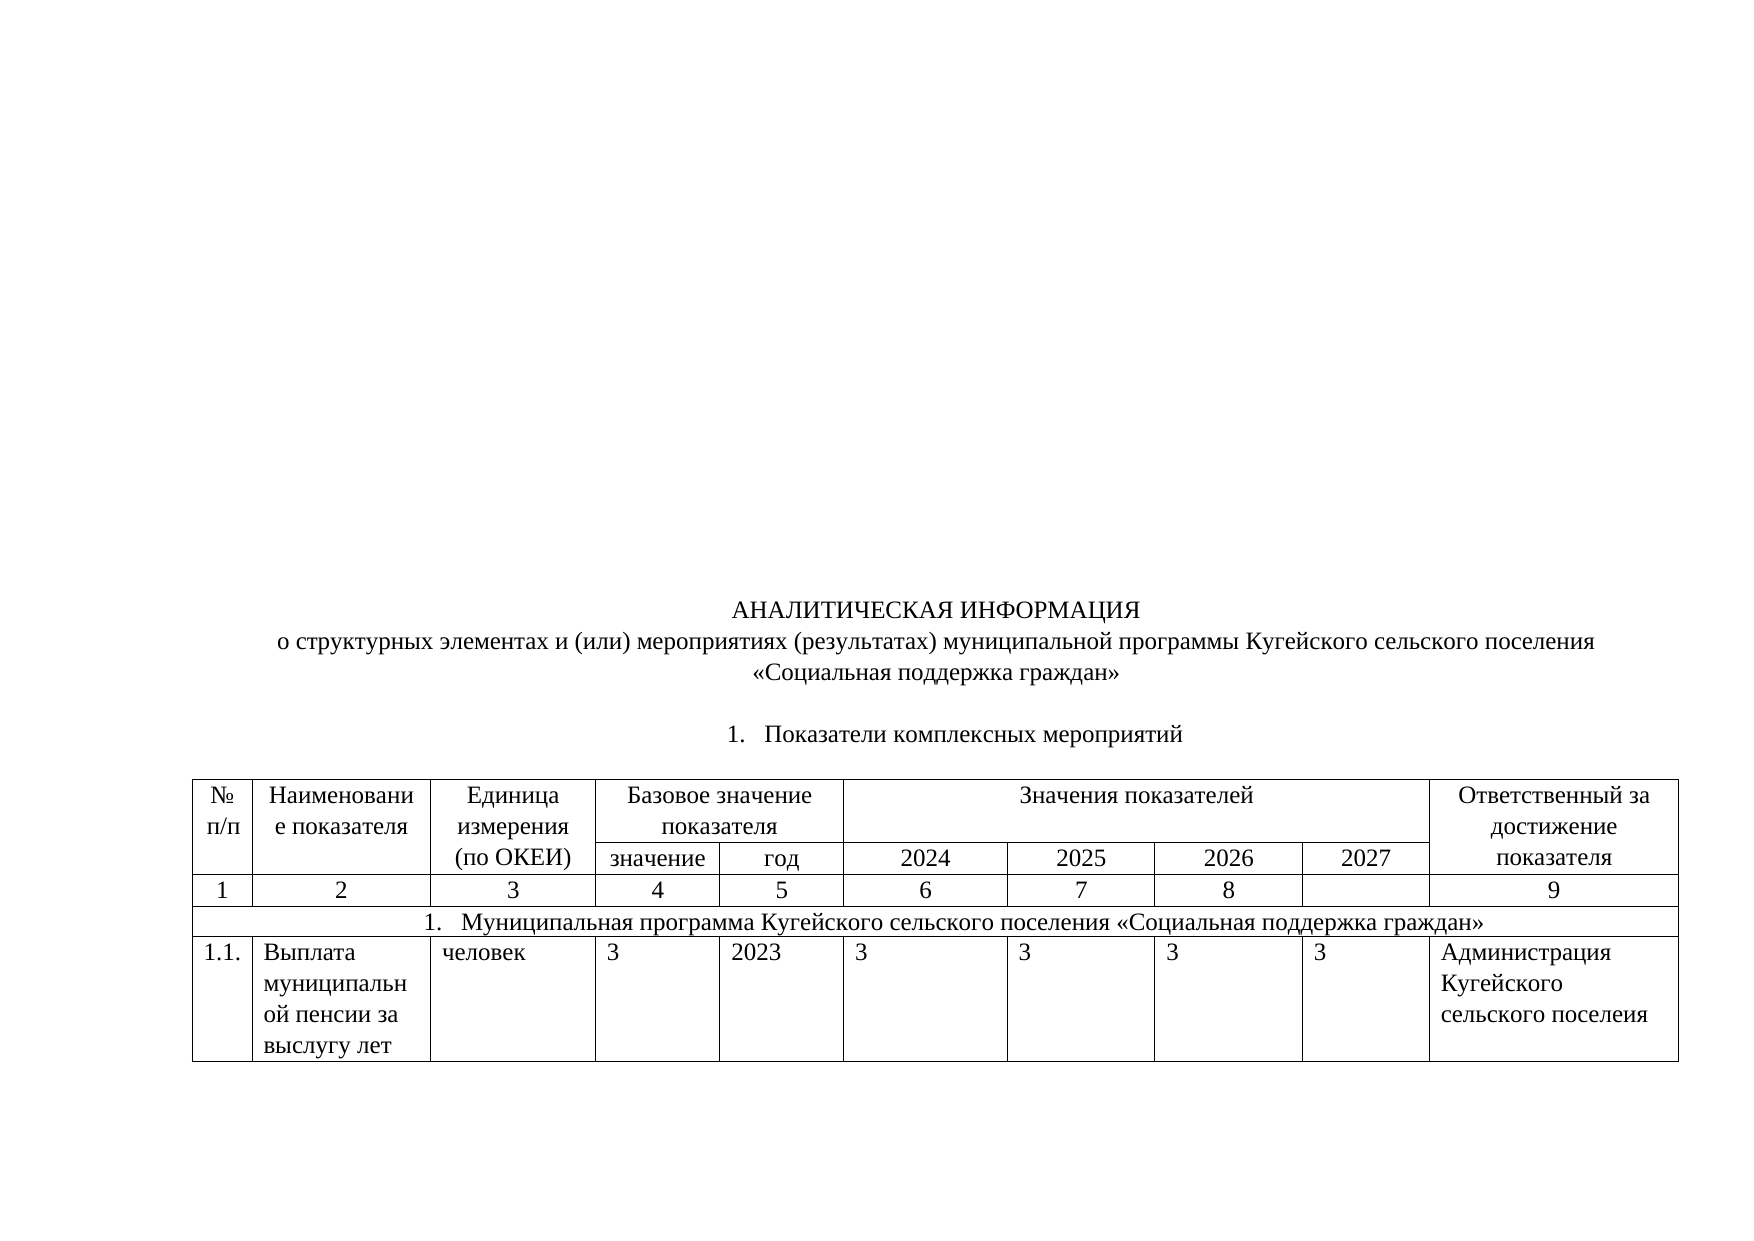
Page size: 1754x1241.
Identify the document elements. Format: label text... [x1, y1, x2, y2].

table_cell 3 [596, 937, 719, 1061]
text «Социальная поддержка граждан» [177, 657, 1695, 686]
table_cell 2027 [1303, 843, 1429, 874]
table_cell 8 [1155, 875, 1302, 906]
table_cell человек [431, 937, 595, 1061]
list Показатели комплексных мероприятий [215, 719, 1695, 748]
table_header Наименование показателя [253, 780, 430, 874]
table_header Значения показателей [844, 780, 1429, 842]
table_cell год [720, 843, 843, 874]
text АНАЛИТИЧЕСКАЯ ИНФОРМАЦИЯ [177, 595, 1695, 624]
table_cell 9 [1430, 875, 1678, 906]
table_cell [1303, 875, 1429, 906]
table_cell 2025 [1008, 843, 1154, 874]
table_cell 3 [1155, 937, 1302, 1061]
table_cell 3 [1303, 937, 1429, 1061]
table_cell Выплата муниципальной пенсии за выслугу лет [253, 937, 430, 1061]
table_cell 1 [193, 875, 252, 906]
table_cell 2023 [720, 937, 843, 1061]
table_header Ответственный за достижение показателя [1430, 780, 1678, 874]
table_cell 6 [844, 875, 1007, 906]
table_header Базовое значение показателя [596, 780, 843, 842]
table_header Единица измерения (по ОКЕИ) [431, 780, 595, 874]
table_cell Муниципальная программа Кугейского сельского поселения «Социальная поддержка граждан» [193, 907, 1678, 936]
table_cell Администрация Кугейского сельского поселеия [1430, 937, 1678, 1061]
table_cell значение [596, 843, 719, 874]
table_header № п/п [193, 780, 252, 874]
text о структурных элементах и (или) мероприятиях (результатах) муниципальной программы Кугейского сельского поселения [177, 626, 1695, 655]
table_cell 2026 [1155, 843, 1302, 874]
table_cell 2024 [844, 843, 1007, 874]
table_cell 3 [844, 937, 1007, 1061]
table_cell 7 [1008, 875, 1154, 906]
table_cell 5 [720, 875, 843, 906]
table_cell 3 [431, 875, 595, 906]
table_cell 4 [596, 875, 719, 906]
table_cell 3 [1008, 937, 1154, 1061]
table_cell 2 [253, 875, 430, 906]
table_cell 1.1. [193, 937, 252, 1061]
